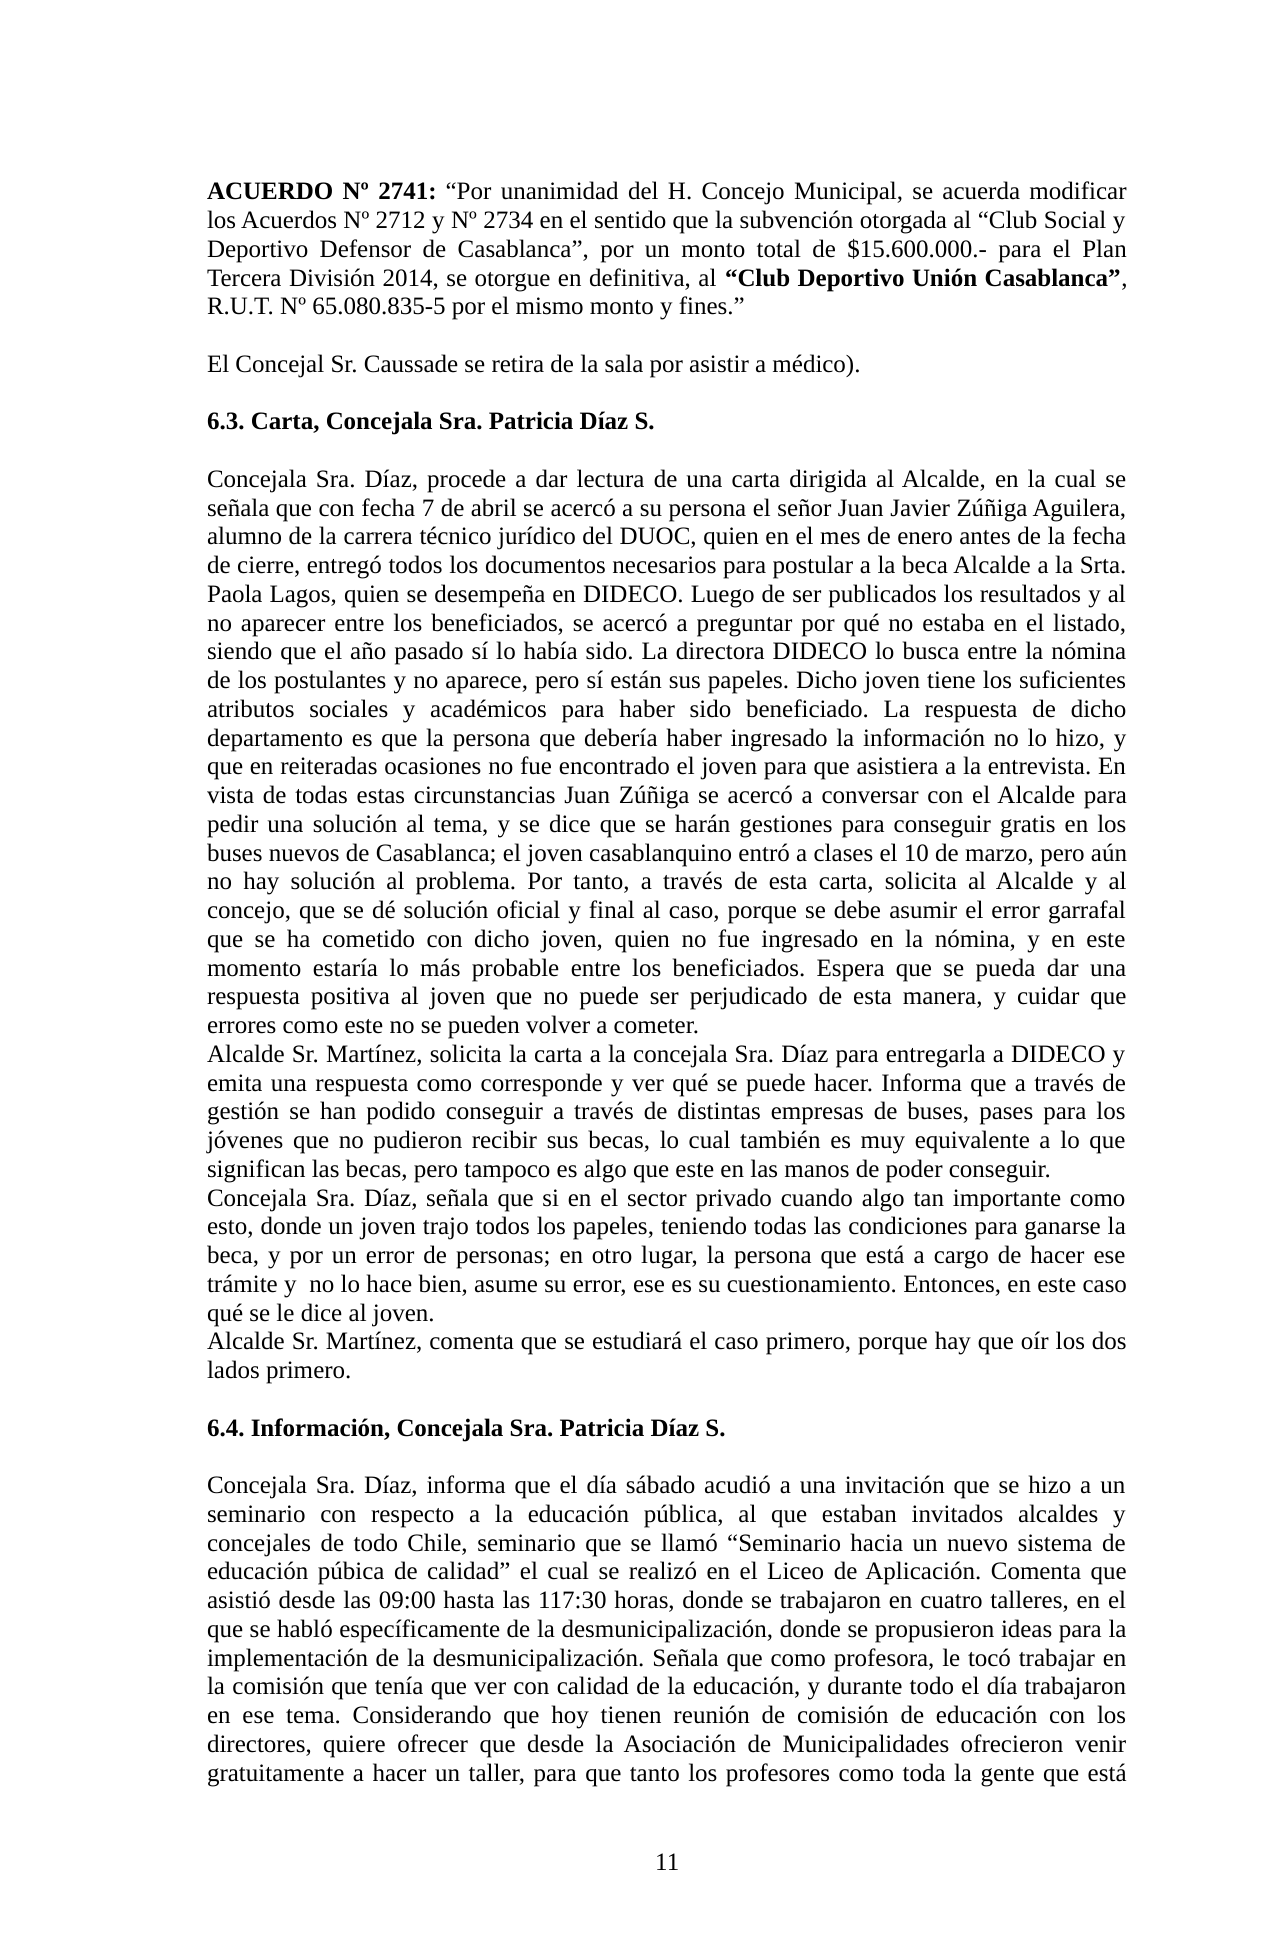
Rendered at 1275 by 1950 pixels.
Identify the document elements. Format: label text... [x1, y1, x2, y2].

text 6.4. Información, Concejala Sra. Patricia Díaz S. [207, 1413, 1127, 1441]
text Alcalde Sr. Martínez, comenta que se estudiará el caso primero, porque hay que oír los dos lados primero. [207, 1326, 1127, 1384]
text 6.3. Carta, Concejala Sra. Patricia Díaz S. [207, 406, 1127, 435]
text Concejala Sra. Díaz, señala que si en el sector privado cuando algo tan importante como esto, donde un joven trajo todos los papeles, teniendo todas las condiciones para ganarse la beca, y por un error de personas; en otro lugar, la persona que está a cargo de hacer ese trámite y no lo hace bien, asume su error, ese es su cuestionamiento. Entonces, en este caso qué se le dice al joven. [207, 1183, 1127, 1326]
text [207, 1470, 1127, 1786]
text Concejala Sra. Díaz, procede a dar lectura de una carta dirigida al Alcalde, en la cual se señala que con fecha 7 de abril se acercó a su persona el señor Juan Javier Zúñiga Aguilera, alumno de la carrera técnico jurídico del DUOC, quien en el mes de enero antes de la fecha de cierre, entregó todos los documentos necesarios para postular a la beca Alcalde a la Srta. Paola Lagos, quien se desempeña en DIDECO. Luego de ser publicados los resultados y al no aparecer entre los beneficiados, se acercó a preguntar por qué no estaba en el listado, siendo que el año pasado sí lo había sido. La directora DIDECO lo busca entre la nómina de los postulantes y no aparece, pero sí están sus papeles. Dicho joven tiene los suficientes atributos sociales y académicos para haber sido beneficiado. La respuesta de dicho departamento es que la persona que debería haber ingresado la información no lo hizo, y que en reiteradas ocasiones no fue encontrado el joven para que asistiera a la entrevista. En vista de todas estas circunstancias Juan Zúñiga se acercó a conversar con el Alcalde para pedir una solución al tema, y se dice que se harán gestiones para conseguir gratis en los buses nuevos de Casablanca; el joven casablanquino entró a clases el 10 de marzo, pero aún no hay solución al problema. Por tanto, a través de esta carta, solicita al Alcalde y al concejo, que se dé solución oficial y final al caso, porque se debe asumir el error garrafal que se ha cometido con dicho joven, quien no fue ingresado en la nómina, y en este momento estaría lo más probable entre los beneficiados. Espera que se pueda dar una respuesta positiva al joven que no puede ser perjudicado de esta manera, y cuidar que errores como este no se pueden volver a cometer. [207, 464, 1127, 1039]
text ACUERDO Nº 2741: “Por unanimidad del H. Concejo Municipal, se acuerda modificar los Acuerdos Nº 2712 y Nº 2734 en el sentido que la subvención otorgada al “Club Social y Deportivo Defensor de Casablanca”, por un monto total de $15.600.000.- para el Plan Tercera División 2014, se otorgue en definitiva, al “Club Deportivo Unión Casablanca”, R.U.T. Nº 65.080.835-5 por el mismo monto y fines.” [207, 176, 1127, 320]
text El Concejal Sr. Caussade se retira de la sala por asistir a médico). [207, 349, 1127, 378]
text Alcalde Sr. Martínez, solicita la carta a la concejala Sra. Díaz para entregarla a DIDECO y emita una respuesta como corresponde y ver qué se puede hacer. Informa que a través de gestión se han podido conseguir a través de distintas empresas de buses, pases para los jóvenes que no pudieron recibir sus becas, lo cual también es muy equivalente a lo que significan las becas, pero tampoco es algo que este en las manos de poder conseguir. [207, 1039, 1127, 1183]
